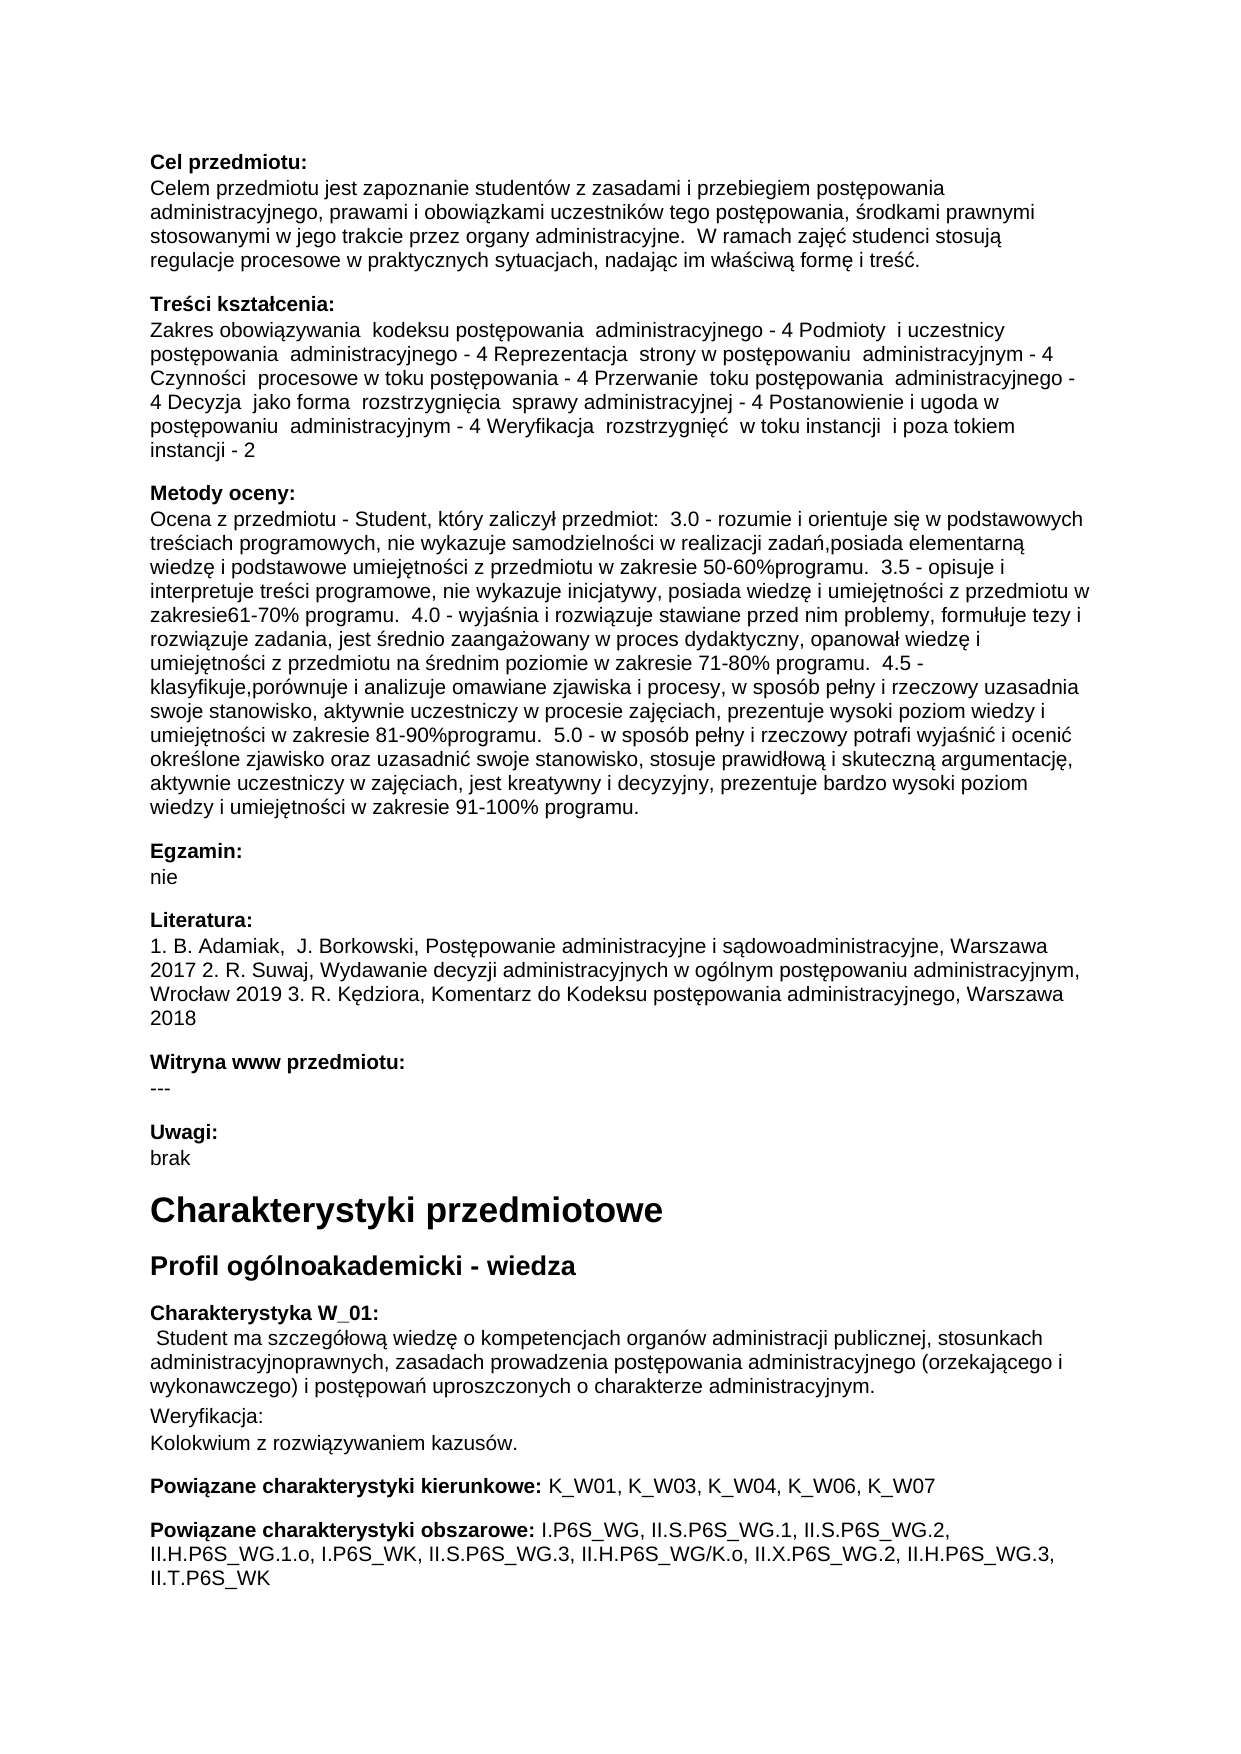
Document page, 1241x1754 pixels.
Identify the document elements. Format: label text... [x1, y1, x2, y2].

text 1. B. Adamiak, J. Borkowski, Postępowanie administracyjne i sądowoadministracyjne, Warszawa 2017 2. R. Suwaj, Wydawanie decyzji administracyjnych w ogólnym postępowaniu administracyjnym, Wrocław 2019 3. R. Kędziora, Komentarz do Kodeksu postępowania administracyjnego, Warszawa 2018 [150, 934, 1090, 1030]
text Uwagi: [150, 1120, 1090, 1144]
text Ocena z przedmiotu - Student, który zaliczył przedmiot: 3.0 - rozumie i orientuje się w podstawowych treściach programowych, nie wykazuje samodzielności w realizacji zadań,posiada elementarną wiedzę i podstawowe umiejętności z przedmiotu w zakresie 50-60%programu. 3.5 - opisuje i interpretuje treści programowe, nie wykazuje inicjatywy, posiada wiedzę i umiejętności z przedmiotu w zakresie61-70% programu. 4.0 - wyjaśnia i rozwiązuje stawiane przed nim problemy, formułuje tezy i rozwiązuje zadania, jest średnio zaangażowany w proces dydaktyczny, opanował wiedzę i umiejętności z przedmiotu na średnim poziomie w zakresie 71-80% programu. 4.5 - klasyfikuje,porównuje i analizuje omawiane zjawiska i procesy, w sposób pełny i rzeczowy uzasadnia swoje stanowisko, aktywnie uczestniczy w procesie zajęciach, prezentuje wysoki poziom wiedzy i umiejętności w zakresie 81-90%programu. 5.0 - w sposób pełny i rzeczowy potrafi wyjaśnić i ocenić określone zjawisko oraz uzasadnić swoje stanowisko, stosuje prawidłową i skuteczną argumentację, aktywnie uczestniczy w zajęciach, jest kreatywny i decyzyjny, prezentuje bardzo wysoki poziom wiedzy i umiejętności w zakresie 91-100% programu. [150, 507, 1090, 819]
text Weryfikacja: [150, 1404, 1090, 1428]
text nie [150, 864, 1090, 888]
text Student ma szczegółową wiedzę o kompetencjach organów administracji publicznej, stosunkach administracyjnoprawnych, zasadach prowadzenia postępowania administracyjnego (orzekającego i wykonawczego) i postępowań uproszczonych o charakterze administracyjnym. [150, 1326, 1090, 1398]
text Treści kształcenia: [150, 292, 1090, 316]
text Powiązane charakterystyki obszarowe: I.P6S_WG, II.S.P6S_WG.1, II.S.P6S_WG.2, II.H.P6S_WG.1.o, I.P6S_WK, II.S.P6S_WG.3, II.H.P6S_WG/K.o, II.X.P6S_WG.2, II.H.P6S_WG.3, II.T.P6S_WK [150, 1518, 1090, 1590]
text Witryna www przedmiotu: [150, 1050, 1090, 1074]
text Kolokwium z rozwiązywaniem kazusów. [150, 1430, 1090, 1454]
text --- [150, 1076, 1090, 1100]
text Egzamin: [150, 838, 1090, 862]
text Celem przedmiotu jest zapoznanie studentów z zasadami i przebiegiem postępowania administracyjnego, prawami i obowiązkami uczestników tego postępowania, środkami prawnymi stosowanymi w jego trakcie przez organy administracyjne. W ramach zajęć studenci stosują regulacje procesowe w praktycznych sytuacjach, nadając im właściwą formę i treść. [150, 176, 1090, 272]
subtitle Profil ogólnoakademicki - wiedza [150, 1250, 1090, 1281]
text Cel przedmiotu: [150, 150, 1090, 174]
subtitle Charakterystyki przedmiotowe [150, 1189, 1090, 1230]
text Powiązane charakterystyki kierunkowe: K_W01, K_W03, K_W04, K_W06, K_W07 [150, 1474, 1090, 1498]
text Charakterystyka W_01: [150, 1301, 1090, 1325]
text Metody oceny: [150, 481, 1090, 505]
text Zakres obowiązywania kodeksu postępowania administracyjnego - 4 Podmioty i uczestnicy postępowania administracyjnego - 4 Reprezentacja strony w postępowaniu administracyjnym - 4 Czynności procesowe w toku postępowania - 4 Przerwanie toku postępowania administracyjnego - 4 Decyzja jako forma rozstrzygnięcia sprawy administracyjnej - 4 Postanowienie i ugoda w postępowaniu administracyjnym - 4 Weryfikacja rozstrzygnięć w toku instancji i poza tokiem instancji - 2 [150, 318, 1090, 461]
text brak [150, 1146, 1090, 1170]
text Literatura: [150, 908, 1090, 932]
